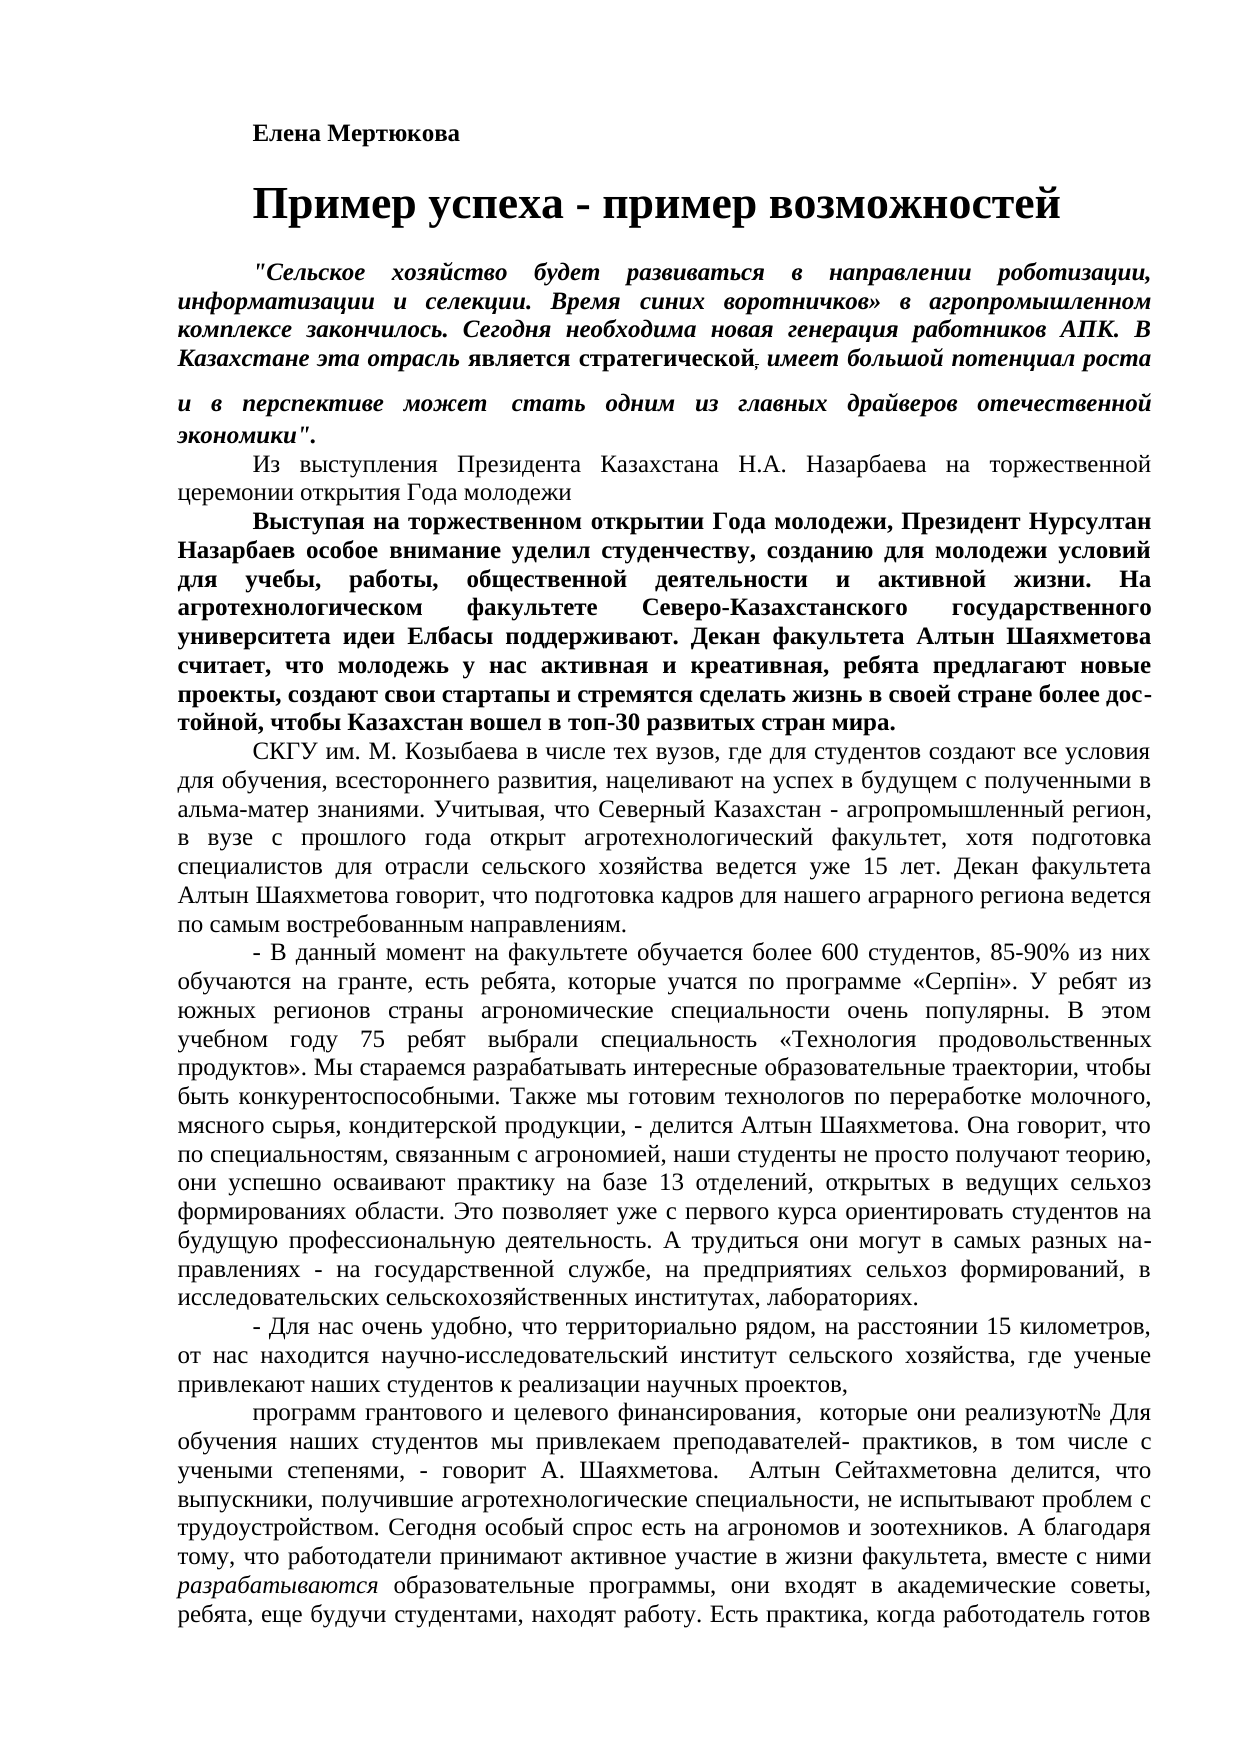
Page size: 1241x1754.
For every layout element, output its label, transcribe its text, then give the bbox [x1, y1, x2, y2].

text Пример успеха - пример возможностей [177, 176, 1152, 228]
text "Сельское хозяйство будет развиваться в направлении роботизации, информатизации и селекции. Время синих воротничков» в агропромышленном комплексе закончилось. Сегодня необходима новая генерация работников АПК. В Казахстане эта отрасль является стратегической, имеет большой потенциал роста и в перспективе может стать одним из главных драйверов отечественной экономики". [177, 257, 1152, 449]
text СКГУ им. М. Козыбаева в числе тех вузов, где для студентов создают все условия для обучения, всестороннего развития, нацеливают на успех в будущем с полученными в альма-матер знаниями. Учитывая, что Северный Казахстан - агропромышленный регион, в вузе с прошлого года открыт агротехнологический факультет, хотя подготовка специалистов для отрасли сельского хозяйства ведется уже 15 лет. Декан факультета Алтын Шаяхметова говорит, что подготовка кадров для нашего аграрного региона ведется по самым востребованным направлениям. [177, 736, 1152, 937]
text Выступая на торжественном открытии Года молодежи, Президент Нурсултан Назарбаев особое внимание уделил студенчеству, созданию для молодежи условий для учебы, работы, общественной деятельности и активной жизни. На агротехнологическом факультете Северо-Казахстанского государственного университета идеи Елбасы поддерживают. Декан факультета Алтын Шаяхметова считает, что молодежь у нас активная и креативная, ребята предлагают новые проекты, создают свои стартапы и стремятся сделать жизнь в своей стране более достойной, чтобы Казахстан вошел в топ-30 развитых стран мира. [177, 506, 1152, 736]
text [177, 1397, 1152, 1627]
text Елена Мертюкова [177, 118, 1152, 147]
text - В данный момент на факультете обучается более 600 студентов, 85-90% из них обучаются на гранте, есть ребята, которые учатся по программе «Серпін». У ребят из южных регионов страны агрономические специальности очень популярны. В этом учебном году 75 ребят выбрали специальность «Технология продовольственных продуктов». Мы стараемся разрабатывать интересные образовательные траектории, чтобы быть конкурентоспособными. Также мы готовим технологов по переработке молочного, мясного сырья, кондитерской продукции, - делится Алтын Шаяхметова. Она говорит, что по специальностям, связанным с агрономией, наши студенты не просто получают теорию, они успешно осваивают практику на базе 13 отделений, открытых в ведущих сельхоз формированиях области. Это позволяет уже с первого курса ориентировать студентов на будущую профессиональную деятельность. А трудиться они могут в самых разных направлениях - на государственной службе, на предприятиях сельхоз формирований, в исследовательских сельскохозяйственных институтах, лабораториях. [177, 937, 1152, 1311]
text Из выступления Президента Казахстана Н.А. Назарбаева на торжественной церемонии открытия Года молодежи [177, 449, 1152, 506]
text - Для нас очень удобно, что территориально рядом, на расстоянии 15 километров, от нас находится научно-исследовательский институт сельского хозяйства, где ученые привлекают наших студентов к реализации научных проектов, [177, 1311, 1152, 1397]
